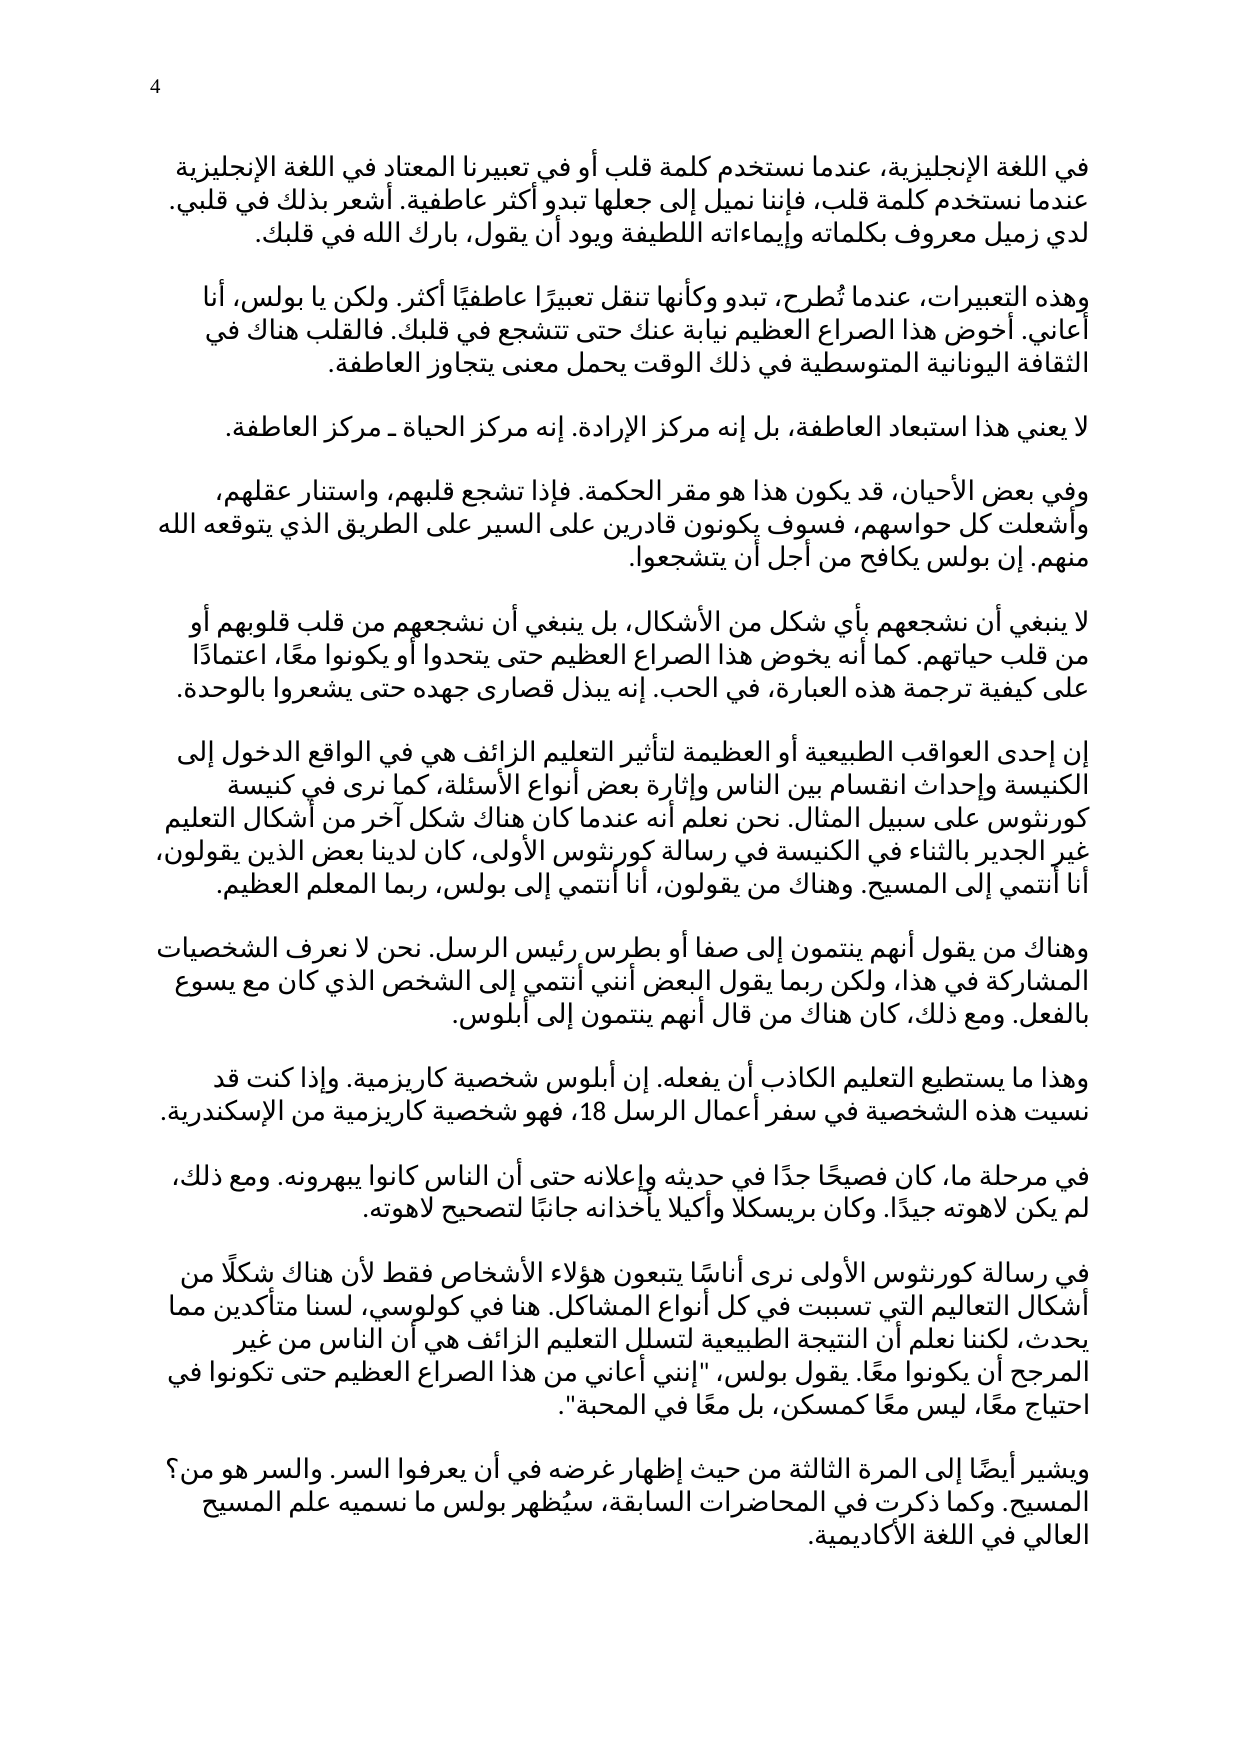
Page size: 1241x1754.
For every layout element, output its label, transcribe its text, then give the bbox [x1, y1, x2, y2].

text وهذا ما يستطيع التعليم الكاذب أن يفعله. إن أبلوس شخصية كاريزمية. وإذا كنت قد نسيت هذه الشخصية في سفر أعمال الرسل 18، فهو شخصية كاريزمية من الإسكندرية. [150, 1061, 1090, 1127]
text في مرحلة ما، كان فصيحًا جدًا في حديثه وإعلانه حتى أن الناس كانوا يبهرونه. ومع ذلك، لم يكن لاهوته جيدًا. وكان بريسكلا وأكيلا يأخذانه جانبًا لتصحيح لاهوته. [150, 1159, 1090, 1225]
text في اللغة الإنجليزية، عندما نستخدم كلمة قلب أو في تعبيرنا المعتاد في اللغة الإنجليزية عندما نستخدم كلمة قلب، فإننا نميل إلى جعلها تبدو أكثر عاطفية. أشعر بذلك في قلبي. لدي زميل معروف بكلماته وإيماءاته اللطيفة ويود أن يقول، بارك الله في قلبك. [150, 150, 1090, 249]
text في رسالة كورنثوس الأولى نرى أناسًا يتبعون هؤلاء الأشخاص فقط لأن هناك شكلًا من أشكال التعاليم التي تسببت في كل أنواع المشاكل. هنا في كولوسي، لسنا متأكدين مما يحدث، لكننا نعلم أن النتيجة الطبيعية لتسلل التعليم الزائف هي أن الناس من غير المرجح أن يكونوا معًا. يقول بولس، "إنني أعاني من هذا الصراع العظيم حتى تكونوا في احتياج معًا، ليس معًا كمسكن، بل معًا في المحبة". [150, 1256, 1090, 1421]
text وفي بعض الأحيان، قد يكون هذا هو مقر الحكمة. فإذا تشجع قلبهم، واستنار عقلهم، وأشعلت كل حواسهم، فسوف يكونون قادرين على السير على الطريق الذي يتوقعه الله منهم. إن بولس يكافح من أجل أن يتشجعوا. [150, 474, 1090, 574]
text لا يعني هذا استبعاد العاطفة، بل إنه مركز الإرادة. إنه مركز الحياة ـ مركز العاطفة. [150, 410, 1090, 443]
text وهناك من يقول أنهم ينتمون إلى صفا أو بطرس رئيس الرسل. نحن لا نعرف الشخصيات المشاركة في هذا، ولكن ربما يقول البعض أنني أنتمي إلى الشخص الذي كان مع يسوع بالفعل. ومع ذلك، كان هناك من قال أنهم ينتمون إلى أبلوس. [150, 931, 1090, 1030]
text ويشير أيضًا إلى المرة الثالثة من حيث إظهار غرضه في أن يعرفوا السر. والسر هو من؟ المسيح. وكما ذكرت في المحاضرات السابقة، سيُظهر بولس ما نسميه علم المسيح العالي في اللغة الأكاديمية. [150, 1452, 1090, 1551]
text لا ينبغي أن نشجعهم بأي شكل من الأشكال، بل ينبغي أن نشجعهم من قلب قلوبهم أو من قلب حياتهم. كما أنه يخوض هذا الصراع العظيم حتى يتحدوا أو يكونوا معًا، اعتمادًا على كيفية ترجمة هذه العبارة، في الحب. إنه يبذل قصارى جهده حتى يشعروا بالوحدة. [150, 605, 1090, 704]
text وهذه التعبيرات، عندما تُطرح، تبدو وكأنها تنقل تعبيرًا عاطفيًا أكثر. ولكن يا بولس، أنا أعاني. أخوض هذا الصراع العظيم نيابة عنك حتى تتشجع في قلبك. فالقلب هناك في الثقافة اليونانية المتوسطية في ذلك الوقت يحمل معنى يتجاوز العاطفة. [150, 280, 1090, 379]
text إن إحدى العواقب الطبيعية أو العظيمة لتأثير التعليم الزائف هي في الواقع الدخول إلى الكنيسة وإحداث انقسام بين الناس وإثارة بعض أنواع الأسئلة، كما نرى في كنيسة كورنثوس على سبيل المثال. نحن نعلم أنه عندما كان هناك شكل آخر من أشكال التعليم غير الجدير بالثناء في الكنيسة في رسالة كورنثوس الأولى، كان لدينا بعض الذين يقولون، أنا أنتمي إلى المسيح. وهناك من يقولون، أنا أنتمي إلى بولس، ربما المعلم العظيم. [150, 735, 1090, 900]
